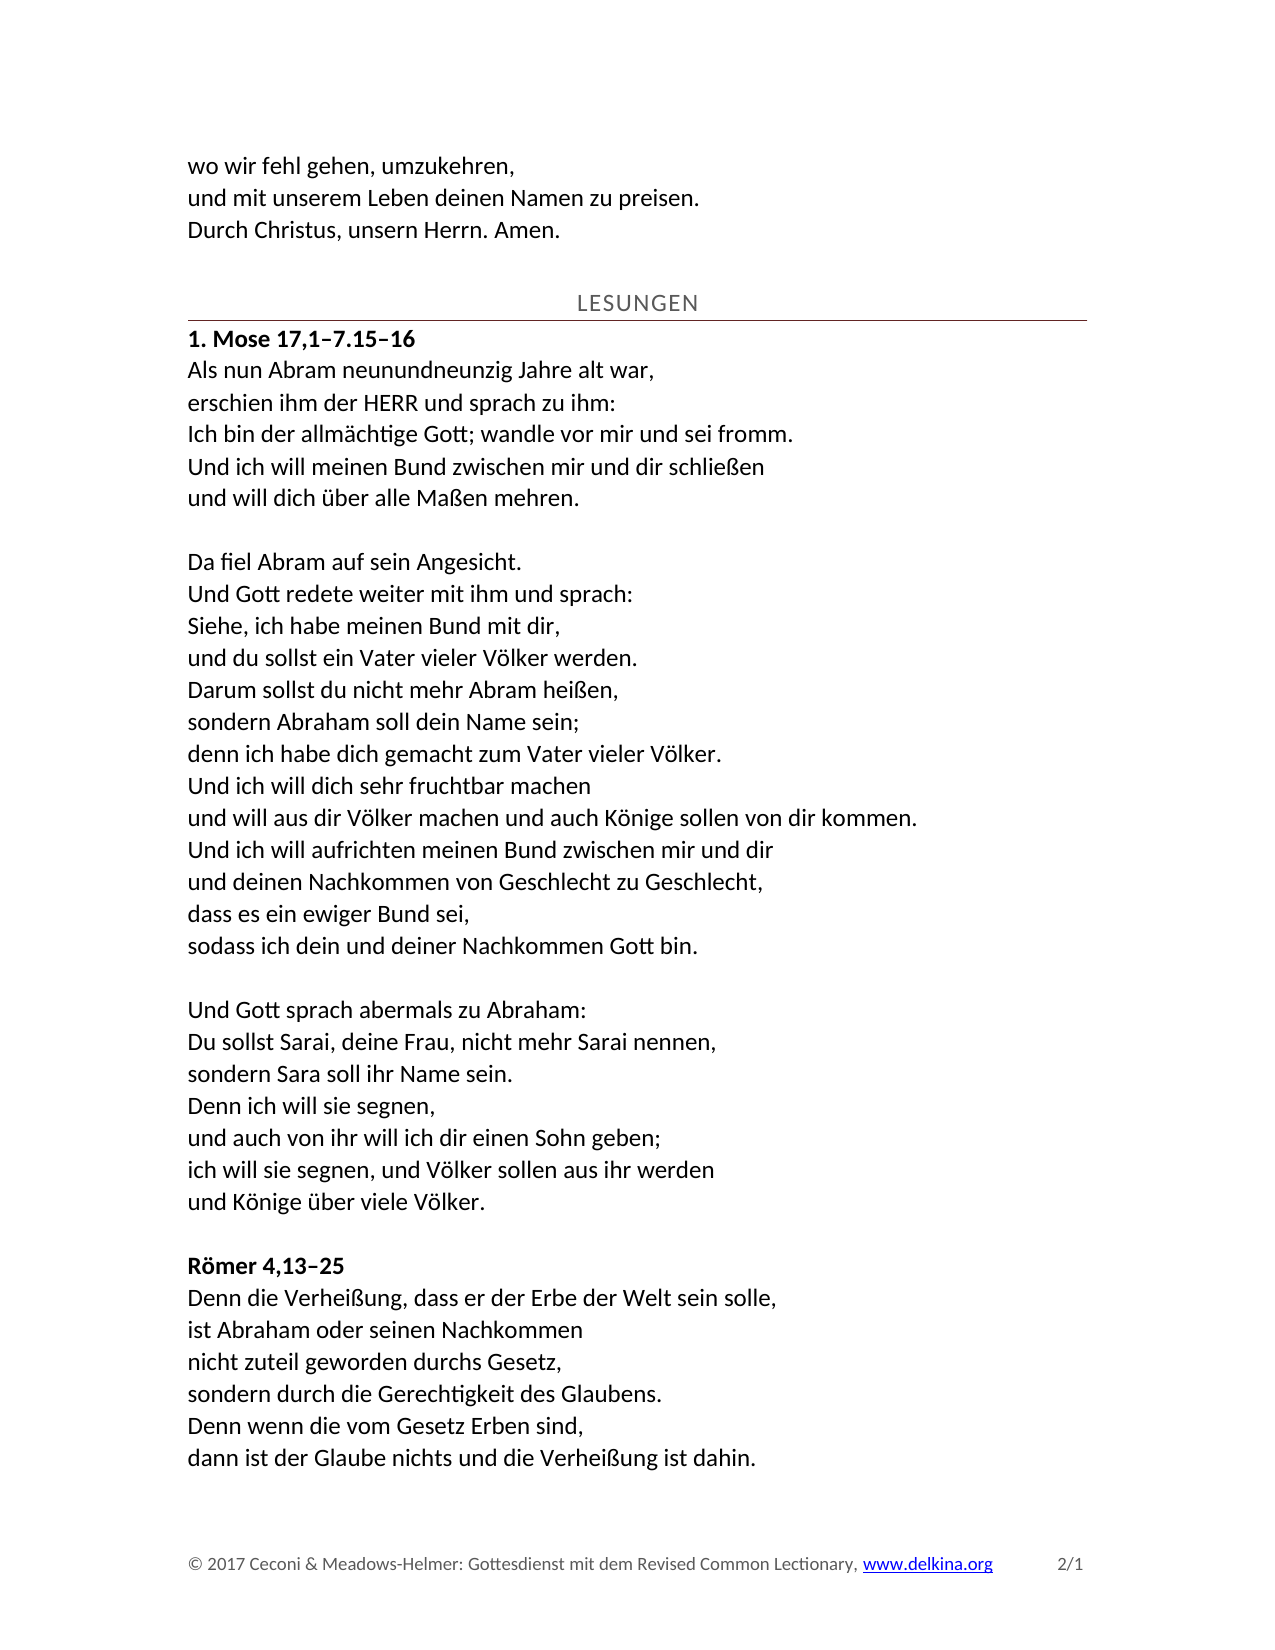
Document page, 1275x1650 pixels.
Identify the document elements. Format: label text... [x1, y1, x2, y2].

text 1. Mose 17,1–7.15–16 [187, 323, 1087, 353]
text Als nun Abram neunundneunzig Jahre alt war, erschien ihm der HERR und sprach zu ihm: Ich bin der allmächtige Gott; wandle vor mir und sei fromm. Und ich will meinen Bund zwischen mir und dir schließen und will dich über alle Maßen mehren. [187, 355, 1087, 513]
text wo wir fehl gehen, umzukehren, [187, 150, 1087, 181]
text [187, 1282, 1087, 1472]
text und mit unserem Leben deinen Namen zu preisen. [187, 182, 1087, 212]
text Durch Christus, unsern Herrn. Amen. [187, 214, 1087, 244]
text Und Gott sprach abermals zu Abraham: Du sollst Sarai, deine Frau, nicht mehr Sarai nennen, sondern Sara soll ihr Name sein. Denn ich will sie segnen, und auch von ihr will ich dir einen Sohn geben; ich will sie segnen, und Völker sollen aus ihr werden und Könige über viele Völker. [187, 994, 1087, 1217]
subtitle Lesungen [187, 288, 1087, 321]
text Da fiel Abram auf sein Angesicht. Und Gott redete weiter mit ihm und sprach: Siehe, ich habe meinen Bund mit dir, und du sollst ein Vater vieler Völker werden. Darum sollst du nicht mehr Abram heißen, sondern Abraham soll dein Name sein; denn ich habe dich gemacht zum Vater vieler Völker. Und ich will dich sehr fruchtbar machen und will aus dir Völker machen und auch Könige sollen von dir kommen. Und ich will aufrichten meinen Bund zwischen mir und dir und deinen Nachkommen von Geschlecht zu Geschlecht, dass es ein ewiger Bund sei, sodass ich dein und deiner Nachkommen Gott bin. [187, 547, 1087, 961]
text Römer 4,13–25 [187, 1250, 1087, 1281]
